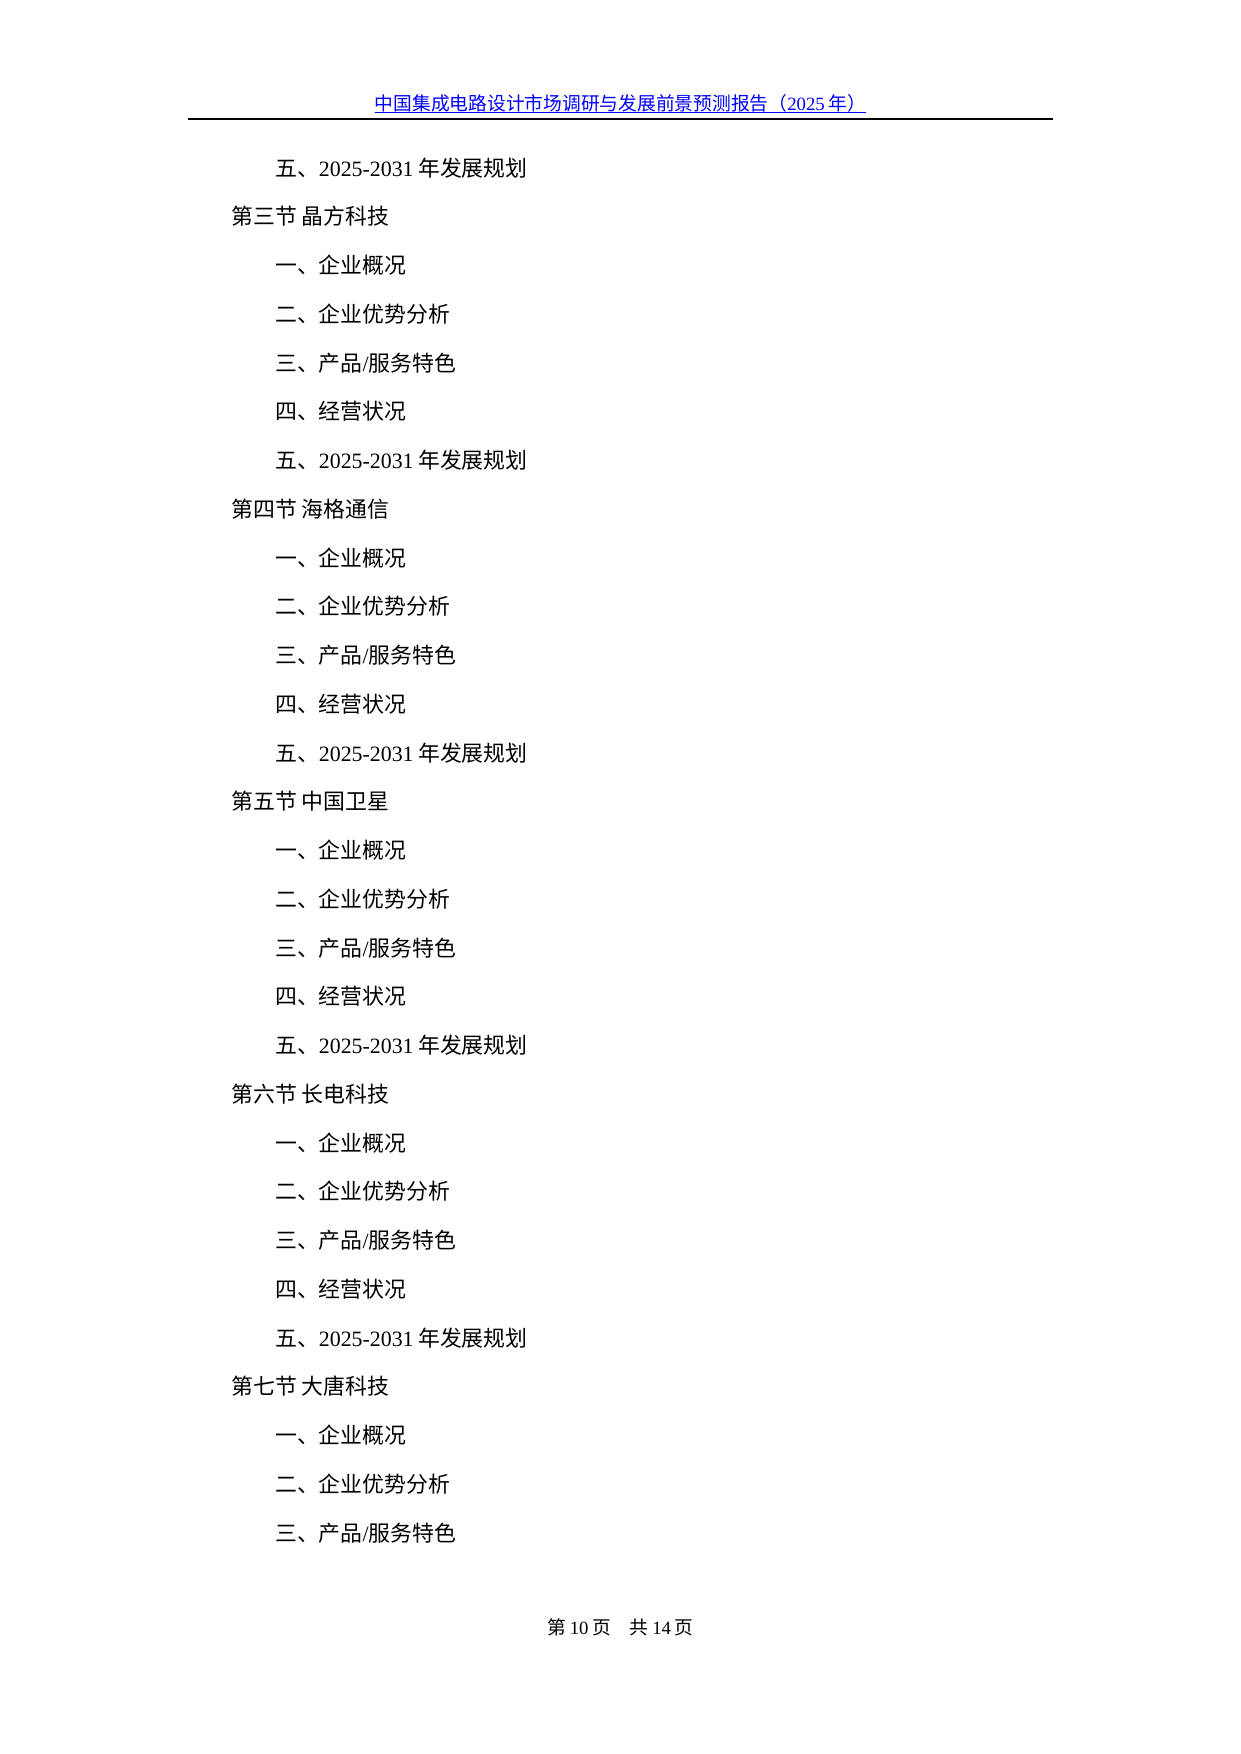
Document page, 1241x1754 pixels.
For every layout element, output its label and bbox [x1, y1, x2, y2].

text [187, 150, 1053, 1548]
